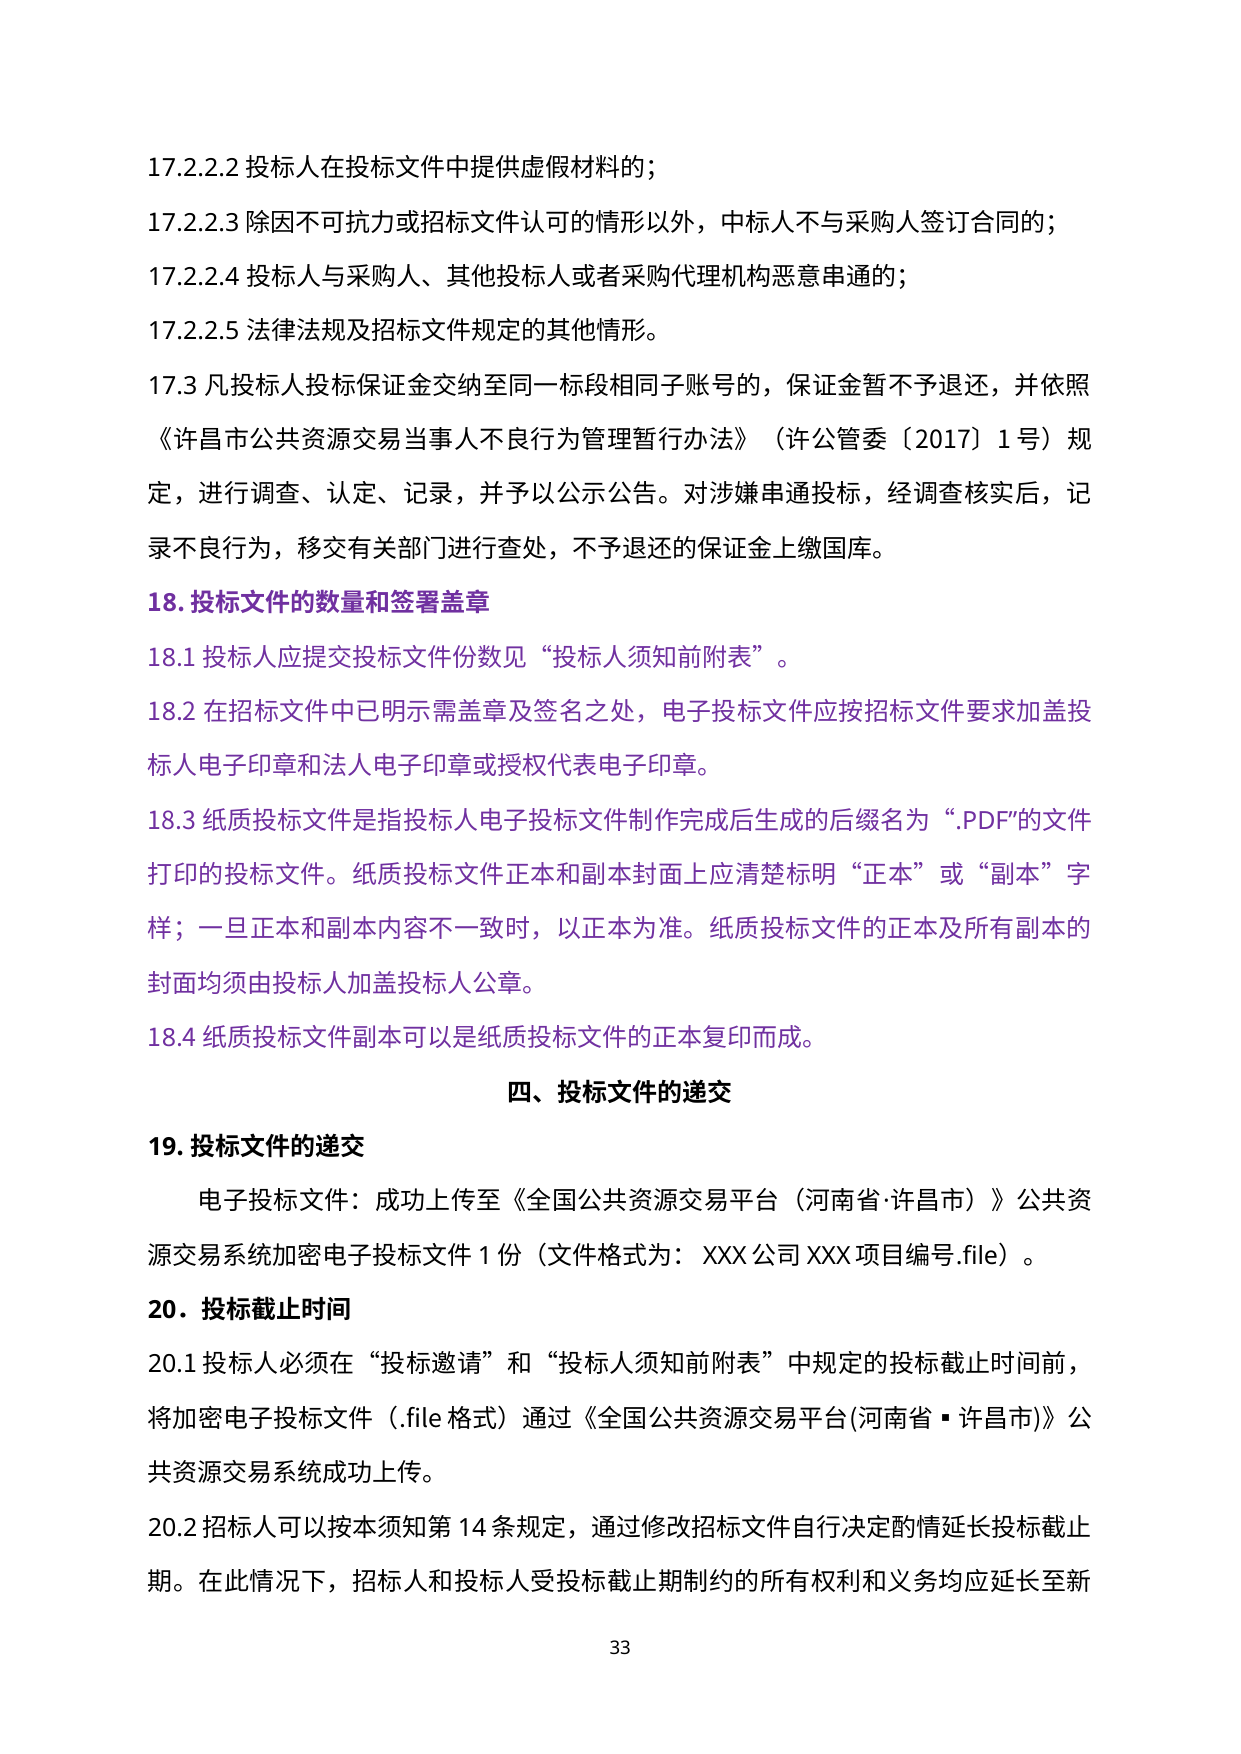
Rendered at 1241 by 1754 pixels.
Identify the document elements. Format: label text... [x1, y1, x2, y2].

text 17.2.2.5 法律法规及招标文件规定的其他情形。 [148, 311, 1092, 347]
text 电子投标文件：成功上传至《全国公共资源交易平台（河南省·许昌市）》公共资源交易系统加密电子投标文件1份（文件格式为： XXX公司XXX项目编号.file）。 [148, 1181, 1092, 1271]
text 18.3 纸质投标文件是指投标人电子投标文件制作完成后生成的后缀名为“.PDF”的文件打印的投标文件。纸质投标文件正本和副本封面上应清楚标明“正本”或“副本”字样；一旦正本和副本内容不一致时，以正本为准。纸质投标文件的正本及所有副本的封面均须由投标人加盖投标人公章。 [148, 800, 1092, 999]
text 18. 投标文件的数量和签署盖章 [148, 583, 1092, 619]
text 17.2.2.3 除因不可抗力或招标文件认可的情形以外，中标人不与采购人签订合同的； [148, 202, 1092, 238]
text 19. 投标文件的递交 [148, 1126, 1092, 1163]
text 20.1投标人必须在“投标邀请”和“投标人须知前附表”中规定的投标截止时间前，将加密电子投标文件（.file格式）通过《全国公共资源交易平台(河南省▪许昌市)》公共资源交易系统成功上传。 [148, 1344, 1092, 1489]
text 17.2.2.4 投标人与采购人、其他投标人或者采购代理机构恶意串通的； [148, 256, 1092, 293]
text 18.1 投标人应提交投标文件份数见“投标人须知前附表”。 [148, 637, 1092, 673]
text 17.2.2.2 投标人在投标文件中提供虚假材料的； [148, 148, 1092, 184]
text 20．投标截止时间 [148, 1289, 1092, 1326]
text 18.2 在招标文件中已明示需盖章及签名之处，电子投标文件应按招标文件要求加盖投标人电子印章和法人电子印章或授权代表电子印章。 [148, 691, 1092, 782]
text 17.3 凡投标人投标保证金交纳至同一标段相同子账号的，保证金暂不予退还，并依照《许昌市公共资源交易当事人不良行为管理暂行办法》（许公管委〔2017〕1号）规定，进行调查、认定、记录，并予以公示公告。对涉嫌串通投标，经调查核实后，记录不良行为，移交有关部门进行查处，不予退还的保证金上缴国库。 [148, 365, 1092, 564]
text 四、投标文件的递交 [148, 1072, 1092, 1108]
text 18.4 纸质投标文件副本可以是纸质投标文件的正本复印而成。 [148, 1018, 1092, 1054]
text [148, 1507, 1092, 1598]
